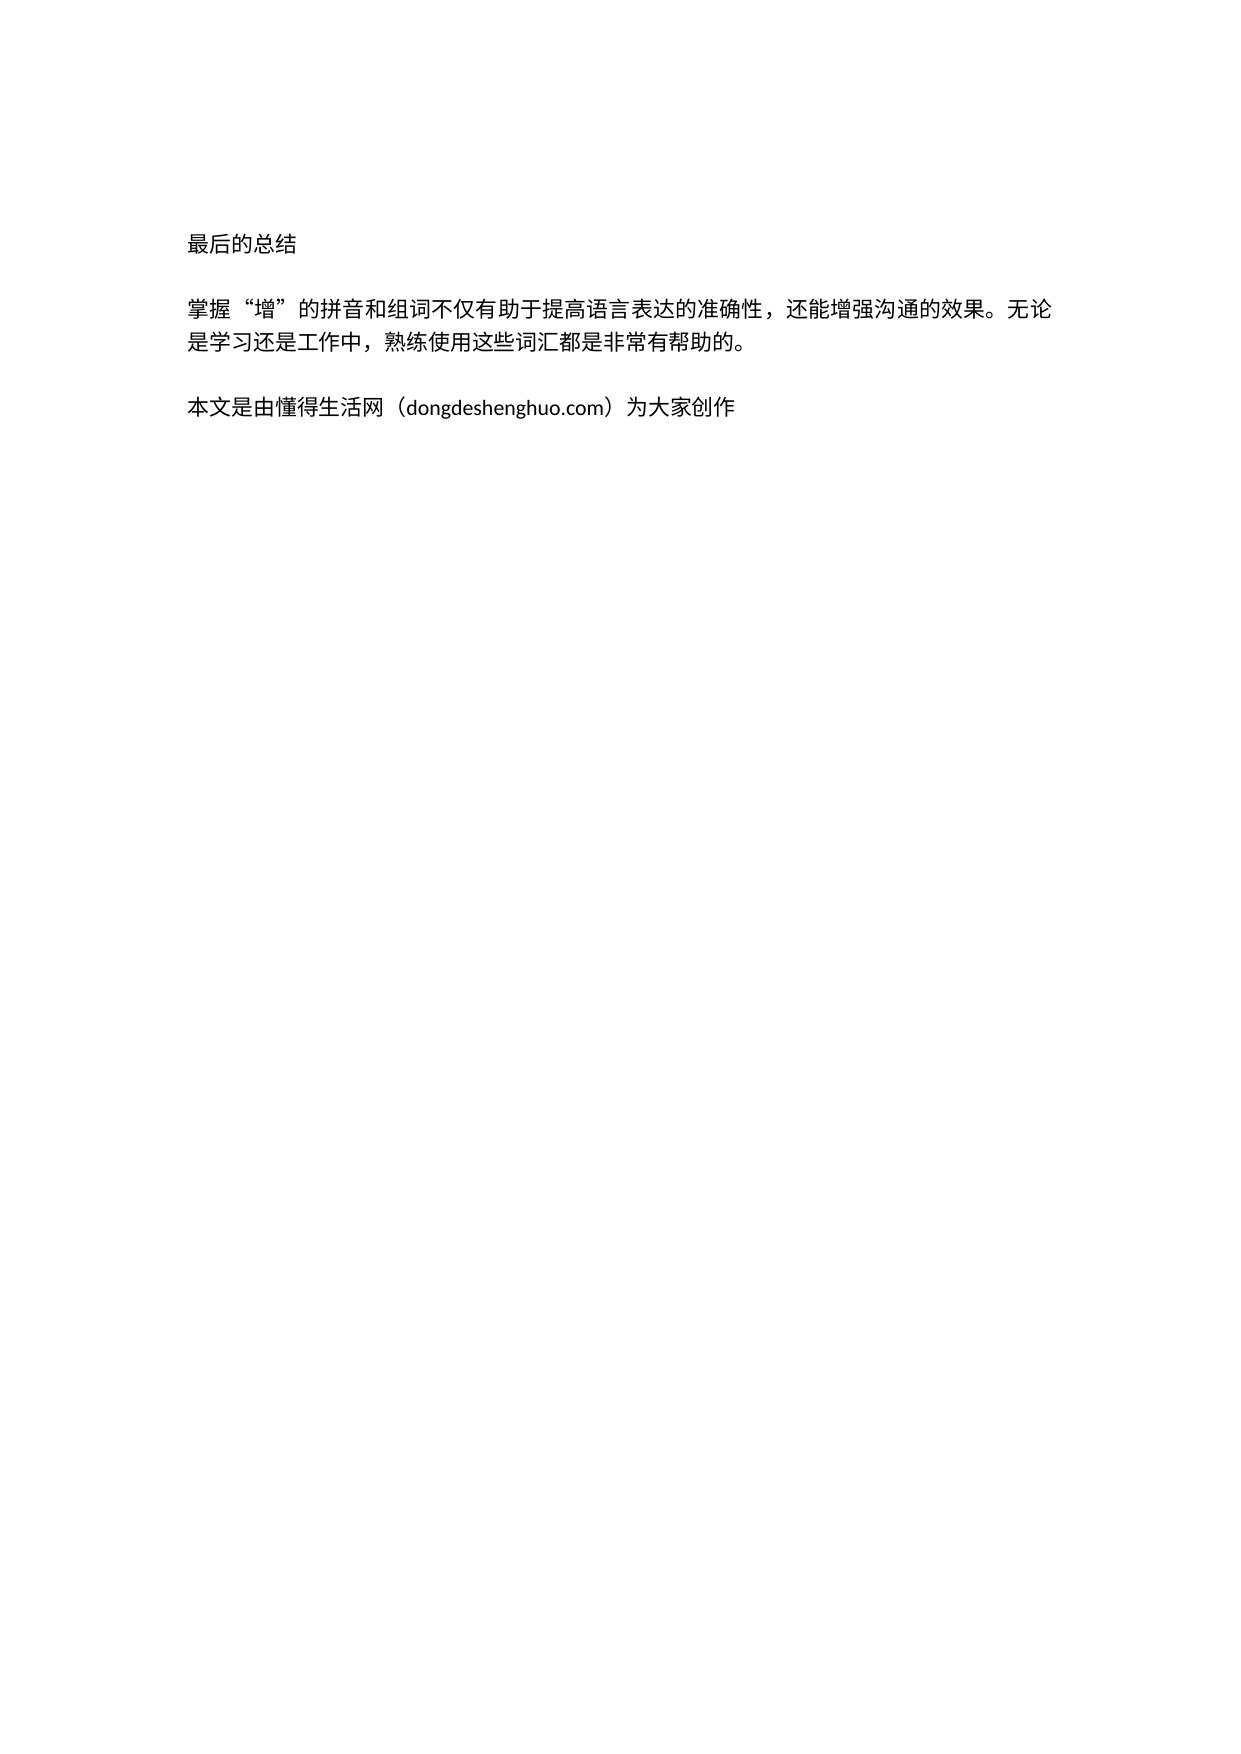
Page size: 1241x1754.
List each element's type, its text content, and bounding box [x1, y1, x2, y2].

text 掌握“增”的拼音和组词不仅有助于提高语言表达的准确性，还能增强沟通的效果。无论是学习还是工作中，熟练使用这些词汇都是非常有帮助的。 [187, 292, 1053, 357]
text 本文是由懂得生活网（dongdeshenghuo.com）为大家创作 [187, 389, 1053, 422]
text 最后的总结 [187, 227, 1053, 259]
